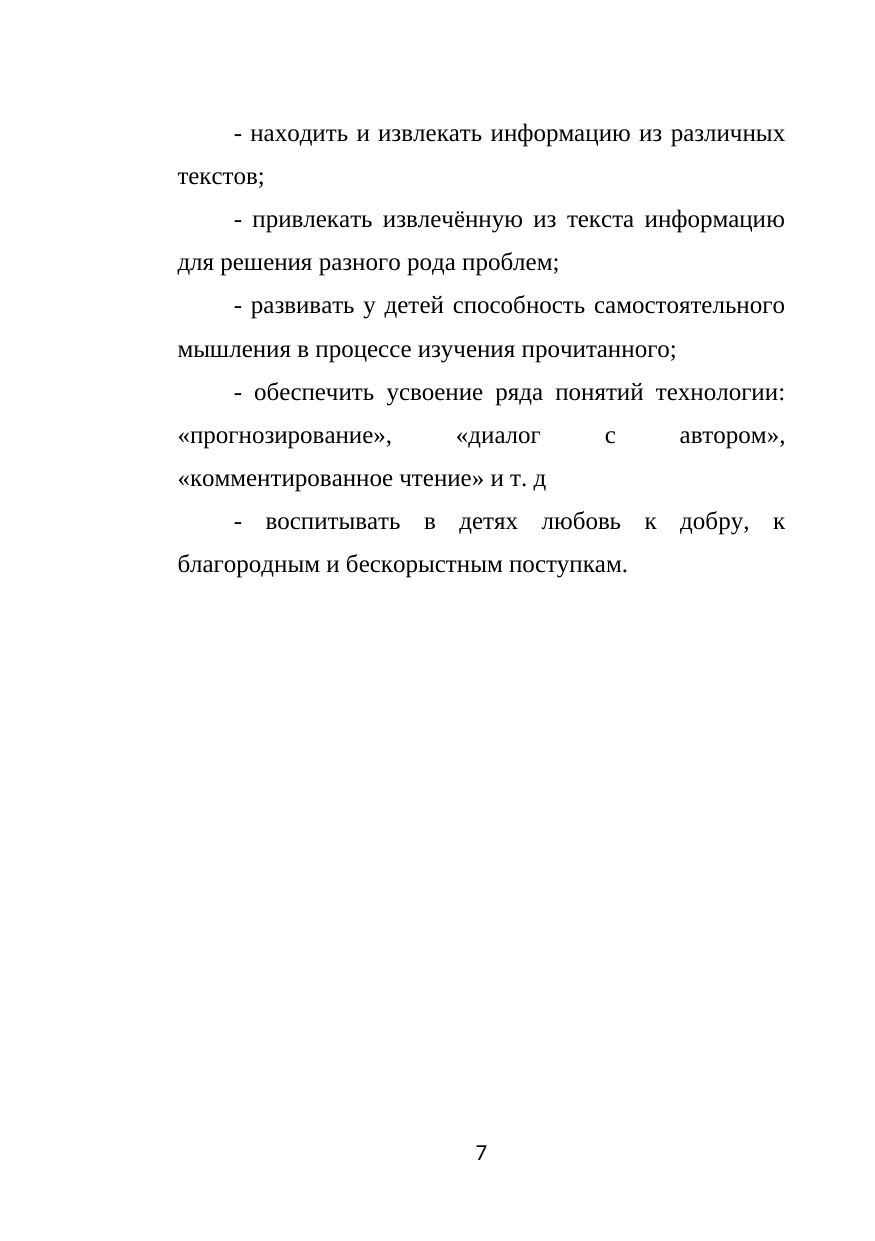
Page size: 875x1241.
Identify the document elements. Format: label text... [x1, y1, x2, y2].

text - обеспечить усвоение ряда понятий технологии: «прогнозирование», «диалог с автором», «комментированное чтение» и т. д [177, 377, 785, 492]
text - развивать у детей способность самостоятельного мышления в процессе изучения прочитанного; [177, 291, 785, 362]
text - привлекать извлечённую из текста информацию для решения разного рода проблем; [177, 204, 785, 276]
text - находить и извлекать информацию из различных текстов; [177, 118, 785, 190]
text - воспитывать в детях любовь к добру, к благородным и бескорыстным поступкам. [177, 506, 785, 578]
